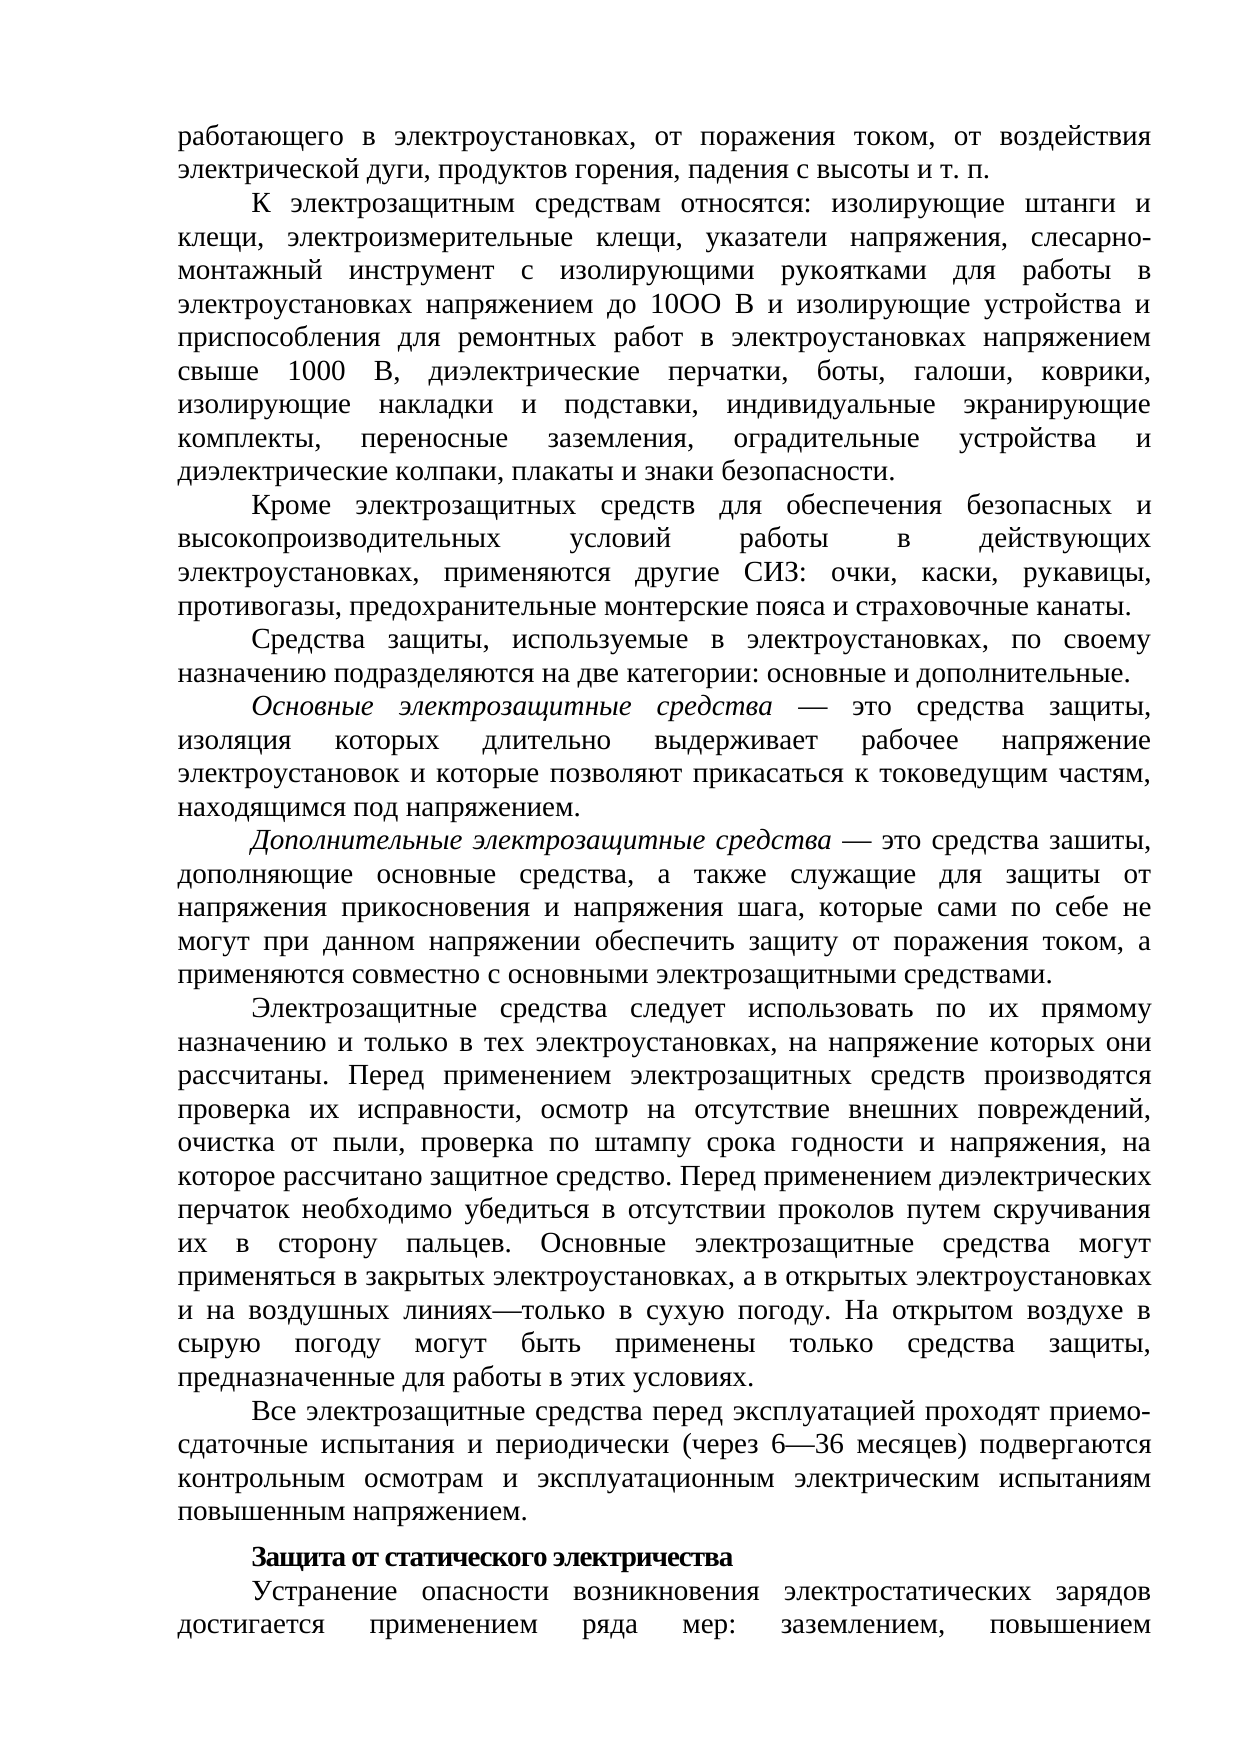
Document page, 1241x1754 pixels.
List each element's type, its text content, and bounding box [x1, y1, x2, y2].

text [177, 1573, 1152, 1640]
text Средства защиты, используемые в электроустановках, по своему назначению подразделяются на две категории: основные и дополнительные. [177, 621, 1152, 688]
text Кроме электрозащитных средств для обеспечения безопасных и высокопроизводительных условий работы в действующих электроустановках, применяются другие СИЗ: очки, каски, рукавицы, противогазы, предохранительные монтерские пояса и страховочные канаты. [177, 487, 1152, 621]
text Основные электрозащитные средства — это средства защиты, изоляция которых длительно выдерживает рабочее напряжение электроустановок и которые позволяют прикасаться к токоведущим частям, находящимся под напряжением. [177, 688, 1152, 822]
text Все электрозащитные средства перед эксплуатацией проходят приемо-сдаточные испытания и периодически (через 6—36 месяцев) подвергаются контрольным осмотрам и эксплуатационным электрическим испытаниям повышенным напряжением. [177, 1393, 1152, 1527]
text Дополнительные электрозащитные средства — это средства зашиты, дополняющие основные средства, а также служащие для защиты от напряжения прикосновения и напряжения шага, которые сами по себе не могут при данном напряжении обеспечить защиту от поражения током, а применяются совместно с основными электрозащитными средствами. [177, 822, 1152, 990]
text Защита от статического электричества [177, 1539, 1152, 1573]
text Электрозащитные средства следует использовать по их прямому назначению и только в тех электроустановках, на напряжение которых они рассчитаны. Перед применением электрозащитных средств производятся проверка их исправности, осмотр на отсутствие внешних повреждений, очистка от пыли, проверка по штампу срока годности и напряжения, на которое рассчитано защитное средство. Перед применением диэлектрических перчаток необходимо убедиться в отсутствии проколов путем скручивания их в сторону пальцев. Основные электрозащитные средства могут применяться в закрытых электроустановках, а в открытых электроустановках и на воздушных линиях—только в сухую погоду. На открытом воздухе в сырую погоду могут быть применены только средства защиты, предназначенные для работы в этих условиях. [177, 990, 1152, 1393]
text К электрозащитным средствам относятся: изолирующие штанги и клещи, электроизмерительные клещи, указатели напряжения, слесарно-монтажный инструмент с изолирующими рукоятками для работы в электроустановках напряжением до 10ОО В и изолирующие устройства и приспособления для ремонтных работ в электроустановках напряжением свыше 1000 В, диэлектрические перчатки, боты, галоши, коврики, изолирующие накладки и подставки, индивидуальные экранирующие комплекты, переносные заземления, оградительные устройства и диэлектрические колпаки, плакаты и знаки безопасности. [177, 185, 1152, 487]
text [177, 118, 1152, 185]
